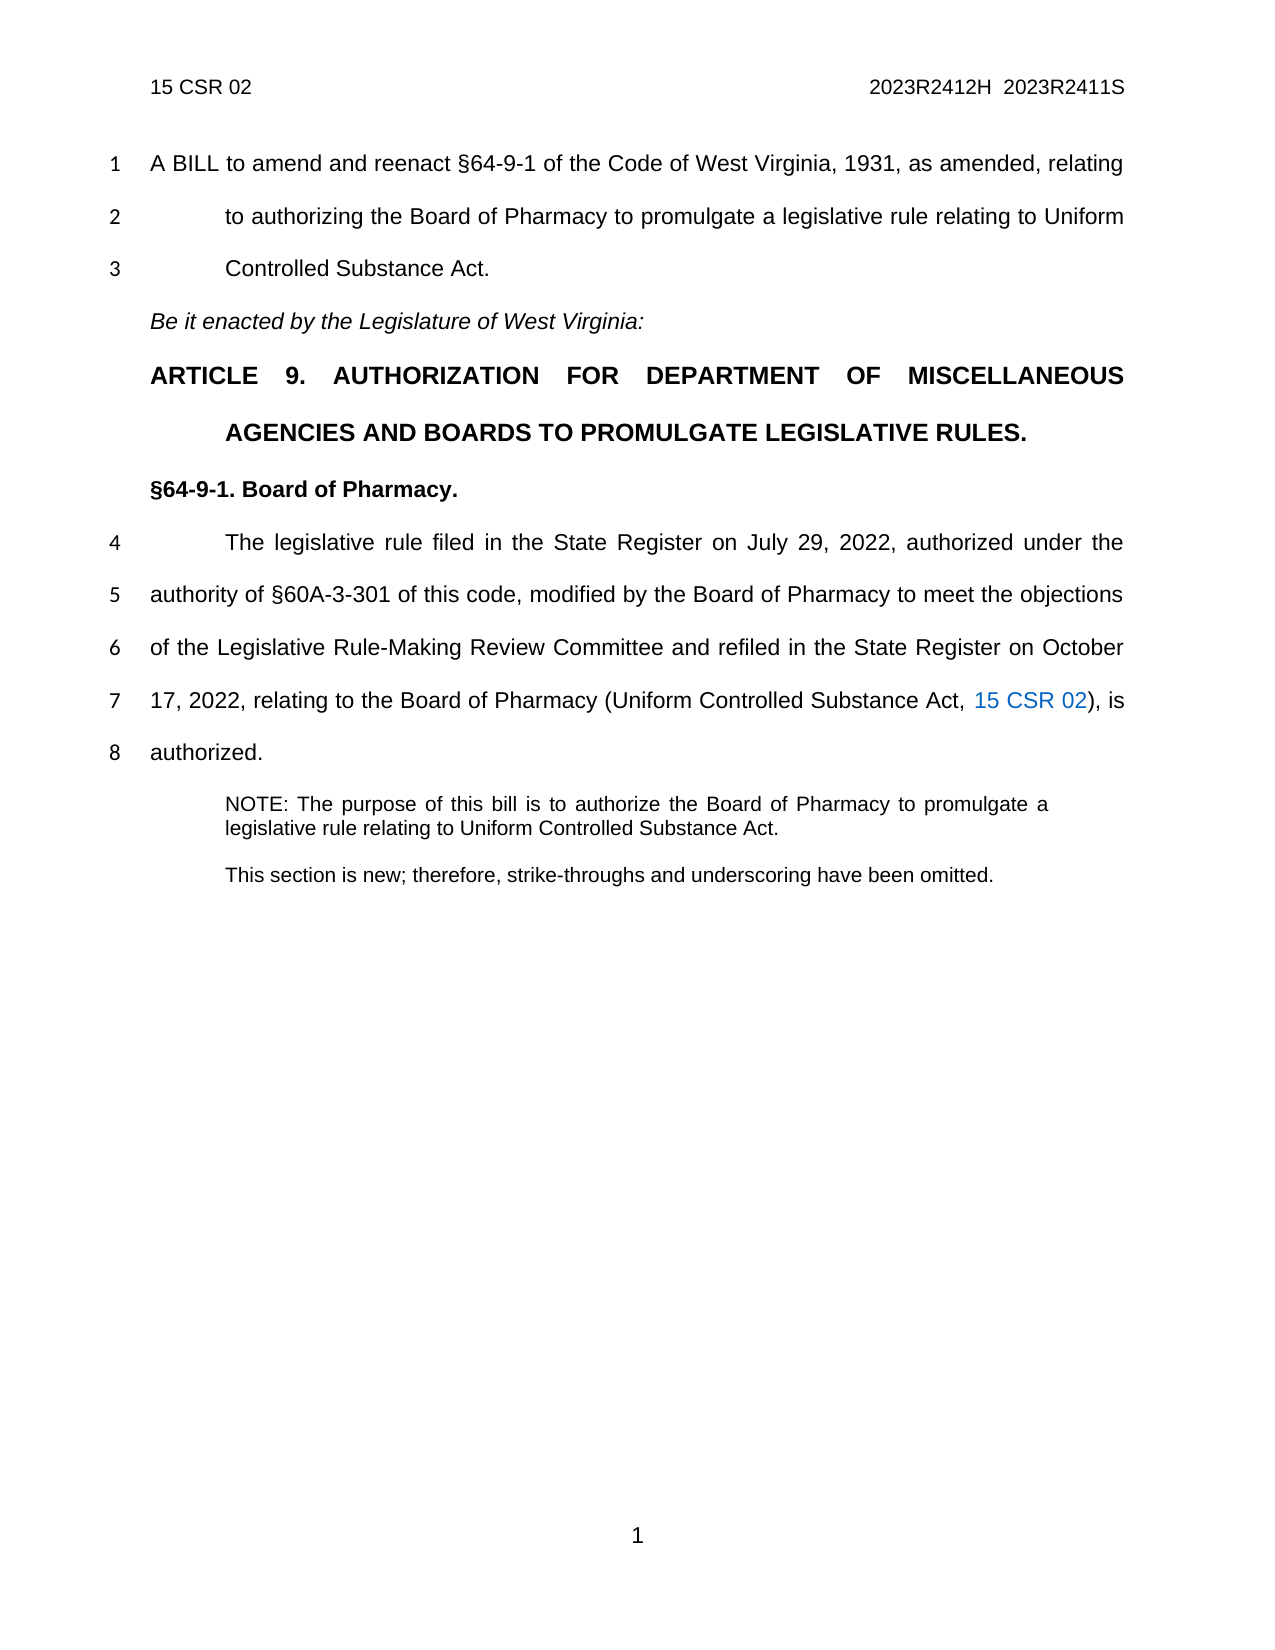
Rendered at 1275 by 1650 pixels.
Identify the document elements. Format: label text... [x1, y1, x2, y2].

title A BILL to amend and reenact §64-9-1 of the Code of West Virginia, 1931, as amended, relating to authorizing the Board of Pharmacy to promulgate a legislative rule relating to Uniform Controlled Substance Act. [150, 150, 1125, 282]
text NOTE: The purpose of this bill is to authorize the Board of Pharmacy to promulgate a legislative rule relating to Uniform Controlled Substance Act. [225, 792, 1050, 840]
subtitle §64-9-1. Board of Pharmacy. [150, 476, 1125, 502]
text The legislative rule filed in the State Register on July 29, 2022, authorized under the authority of §60A-3-301 of this code, modified by the Board of Pharmacy to meet the objections of the Legislative Rule-Making Review Committee and refiled in the State Register on October 17, 2022, relating to the Board of Pharmacy (Uniform Controlled Substance Act, 15 CSR 02), is authorized. [150, 528, 1125, 766]
text This section is new; therefore, strike-throughs and underscoring have been omitted. [225, 863, 1050, 887]
subtitle ARTICLE 9. Authorization for Department of Miscellaneous agencies and boards to promulgate legislative rules. [150, 361, 1125, 447]
text Be it enacted by the Legislature of West Virginia: [150, 308, 1125, 334]
